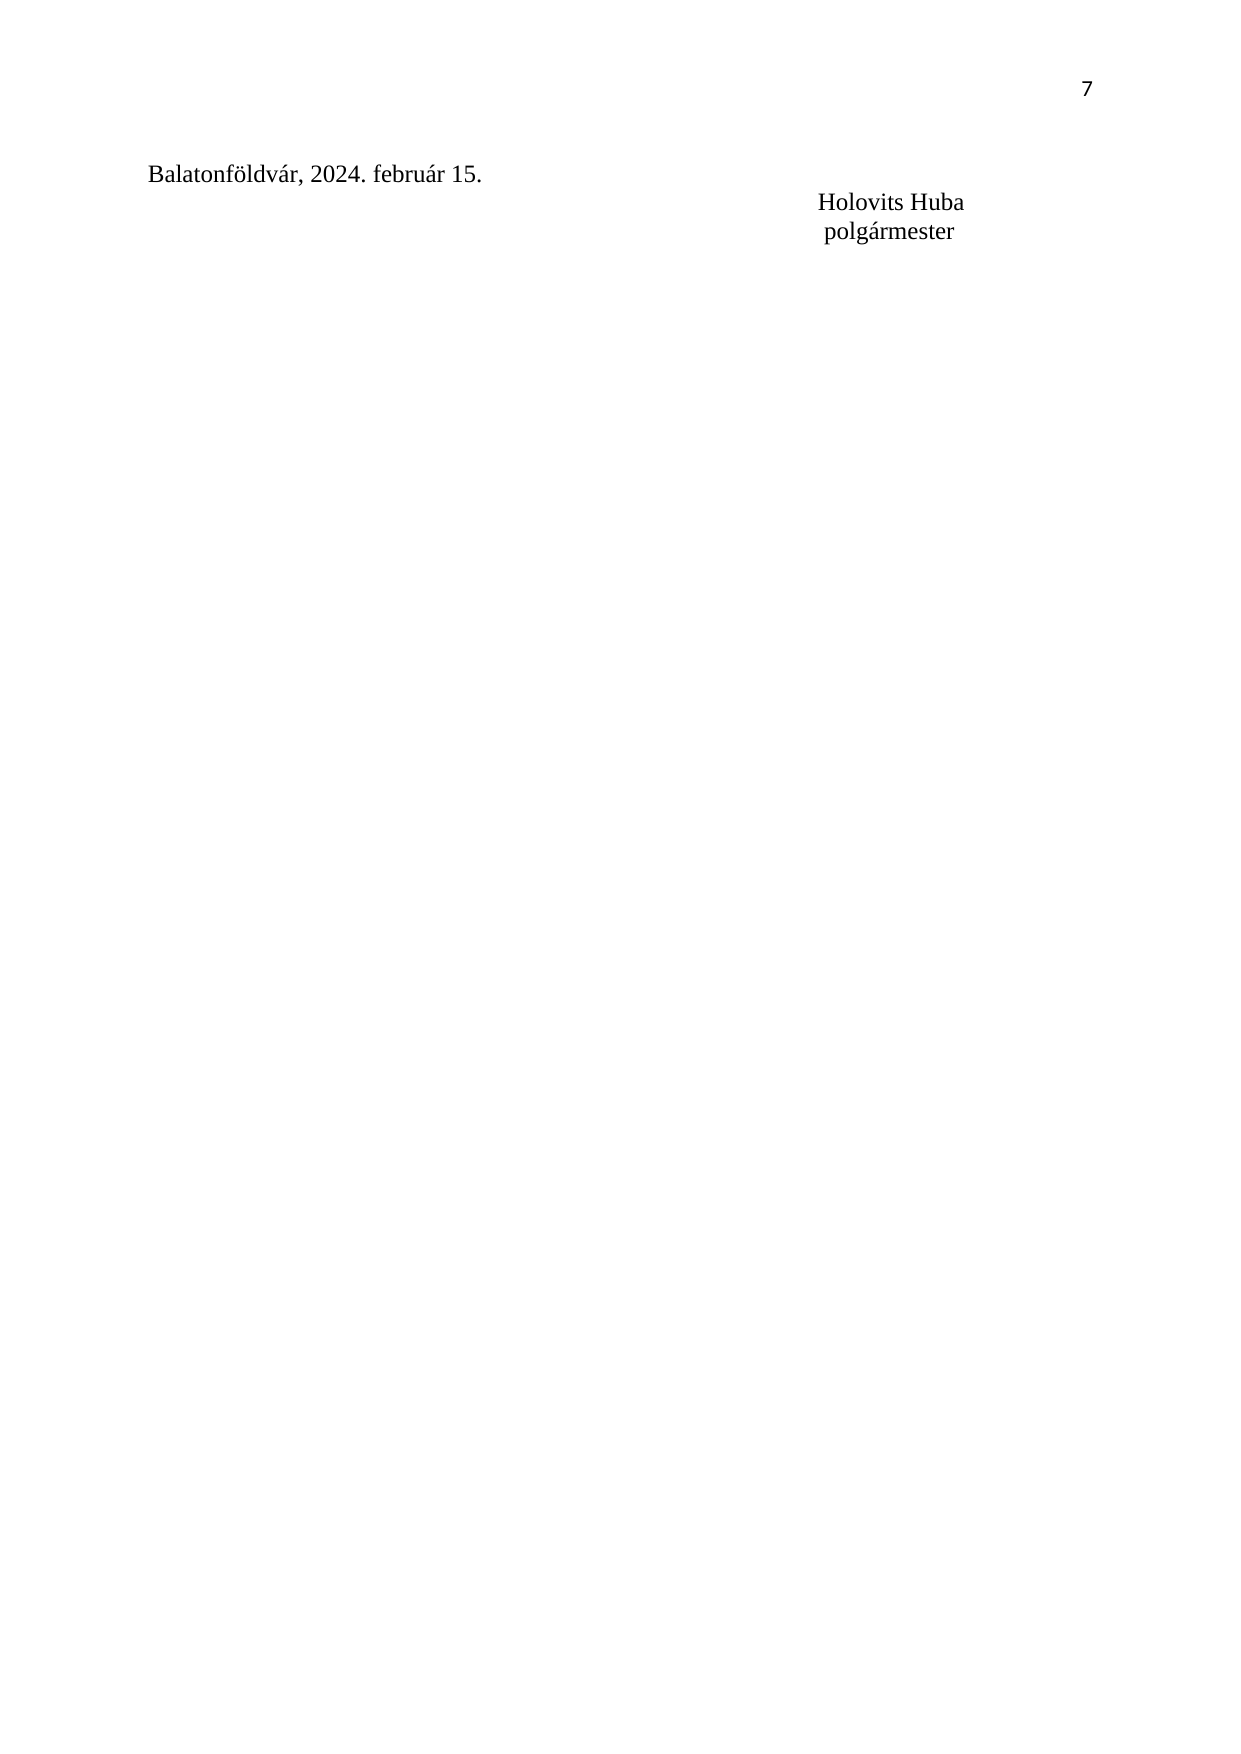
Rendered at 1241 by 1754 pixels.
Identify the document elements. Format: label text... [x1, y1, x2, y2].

text Balatonföldvár, 2024. február 15. [148, 159, 1092, 187]
text Holovits Huba [148, 187, 1092, 216]
text polgármester [148, 216, 1092, 245]
